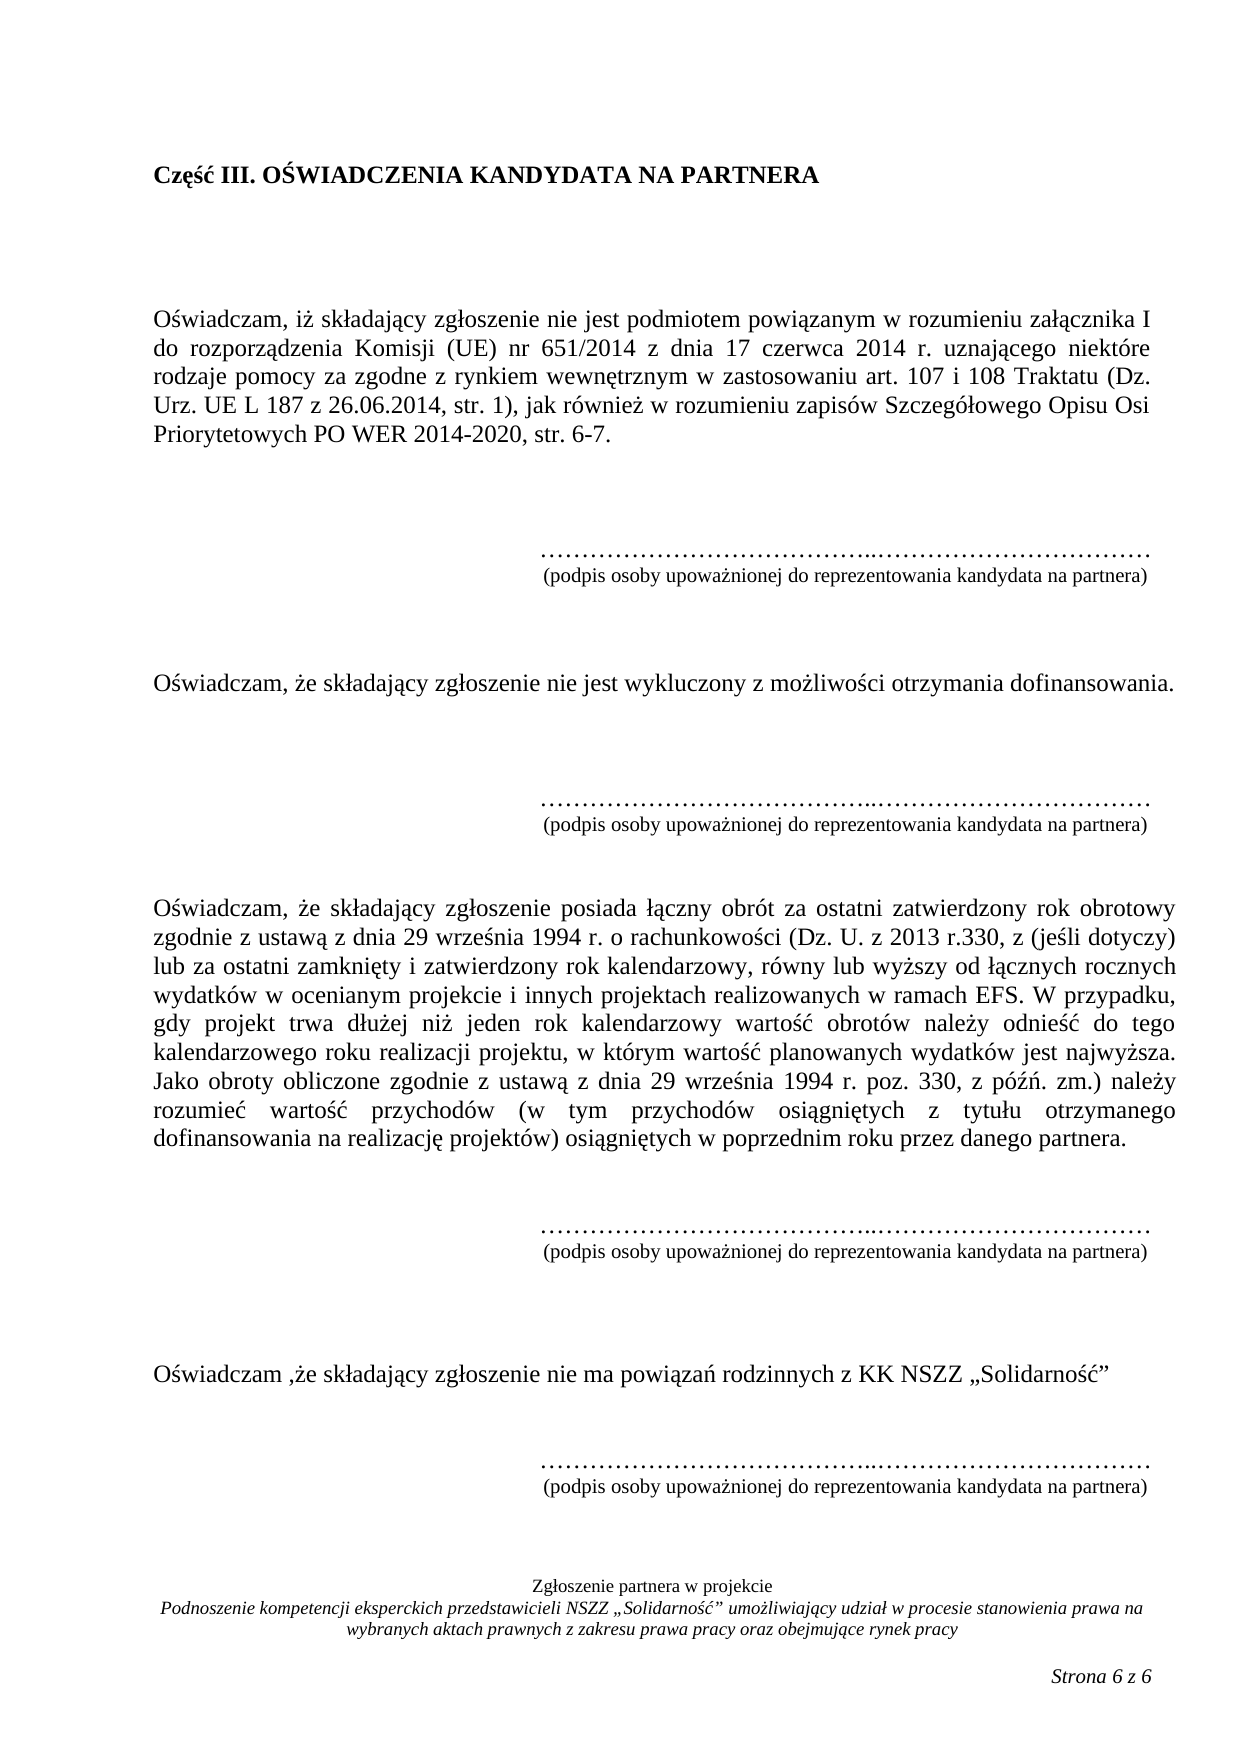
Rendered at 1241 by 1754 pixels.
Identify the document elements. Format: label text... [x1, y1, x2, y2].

text Oświadczam, że składający zgłoszenie nie jest wykluczony z możliwości otrzymania dofinansowania. [153, 668, 1177, 697]
text …………………………………..…………………………… [153, 1445, 1151, 1474]
text (podpis osoby upoważnionej do reprezentowania kandydata na partnera) [467, 1238, 1177, 1263]
text …………………………………..…………………………… [153, 534, 1151, 563]
text (podpis osoby upoważnionej do reprezentowania kandydata na partnera) [467, 812, 1177, 836]
text Oświadczam, iż składający zgłoszenie nie jest podmiotem powiązanym w rozumieniu załącznika I do rozporządzenia Komisji (UE) nr 651/2014 z dnia 17 czerwca 2014 r. uznającego niektóre rodzaje pomocy za zgodne z rynkiem wewnętrznym w zastosowaniu art. 107 i 108 Traktatu (Dz. Urz. UE L 187 z 26.06.2014, str. 1), jak również w rozumieniu zapisów Szczegółowego Opisu Osi Priorytetowych PO WER 2014-2020, str. 6-7. [153, 304, 1151, 448]
text Oświadczam ,że składający zgłoszenie nie ma powiązań rodzinnych z KK NSZZ „Solidarność” [153, 1359, 1177, 1388]
text Część III. OŚWIADCZENIA KANDYDATA NA PARTNERA [153, 160, 1151, 189]
text …………………………………..…………………………… [153, 783, 1151, 812]
text Oświadczam, że składający zgłoszenie posiada łączny obrót za ostatni zatwierdzony rok obrotowy zgodnie z ustawą z dnia 29 września 1994 r. o rachunkowości (Dz. U. z 2013 r.330, z (jeśli dotyczy) lub za ostatni zamknięty i zatwierdzony rok kalendarzowy, równy lub wyższy od łącznych rocznych wydatków w ocenianym projekcie i innych projektach realizowanych w ramach EFS. W przypadku, gdy projekt trwa dłużej niż jeden rok kalendarzowy wartość obrotów należy odnieść do tego kalendarzowego roku realizacji projektu, w którym wartość planowanych wydatków jest najwyższa. Jako obroty obliczone zgodnie z ustawą z dnia 29 września 1994 r. poz. 330, z późń. zm.) należy rozumieć wartość przychodów (w tym przychodów osiągniętych z tytułu otrzymanego dofinansowania na realizację projektów) osiągniętych w poprzednim roku przez danego partnera. [153, 893, 1177, 1152]
text (podpis osoby upoważnionej do reprezentowania kandydata na partnera) [467, 563, 1177, 587]
text (podpis osoby upoważnionej do reprezentowania kandydata na partnera) [467, 1474, 1177, 1498]
text …………………………………..…………………………… [153, 1210, 1151, 1238]
